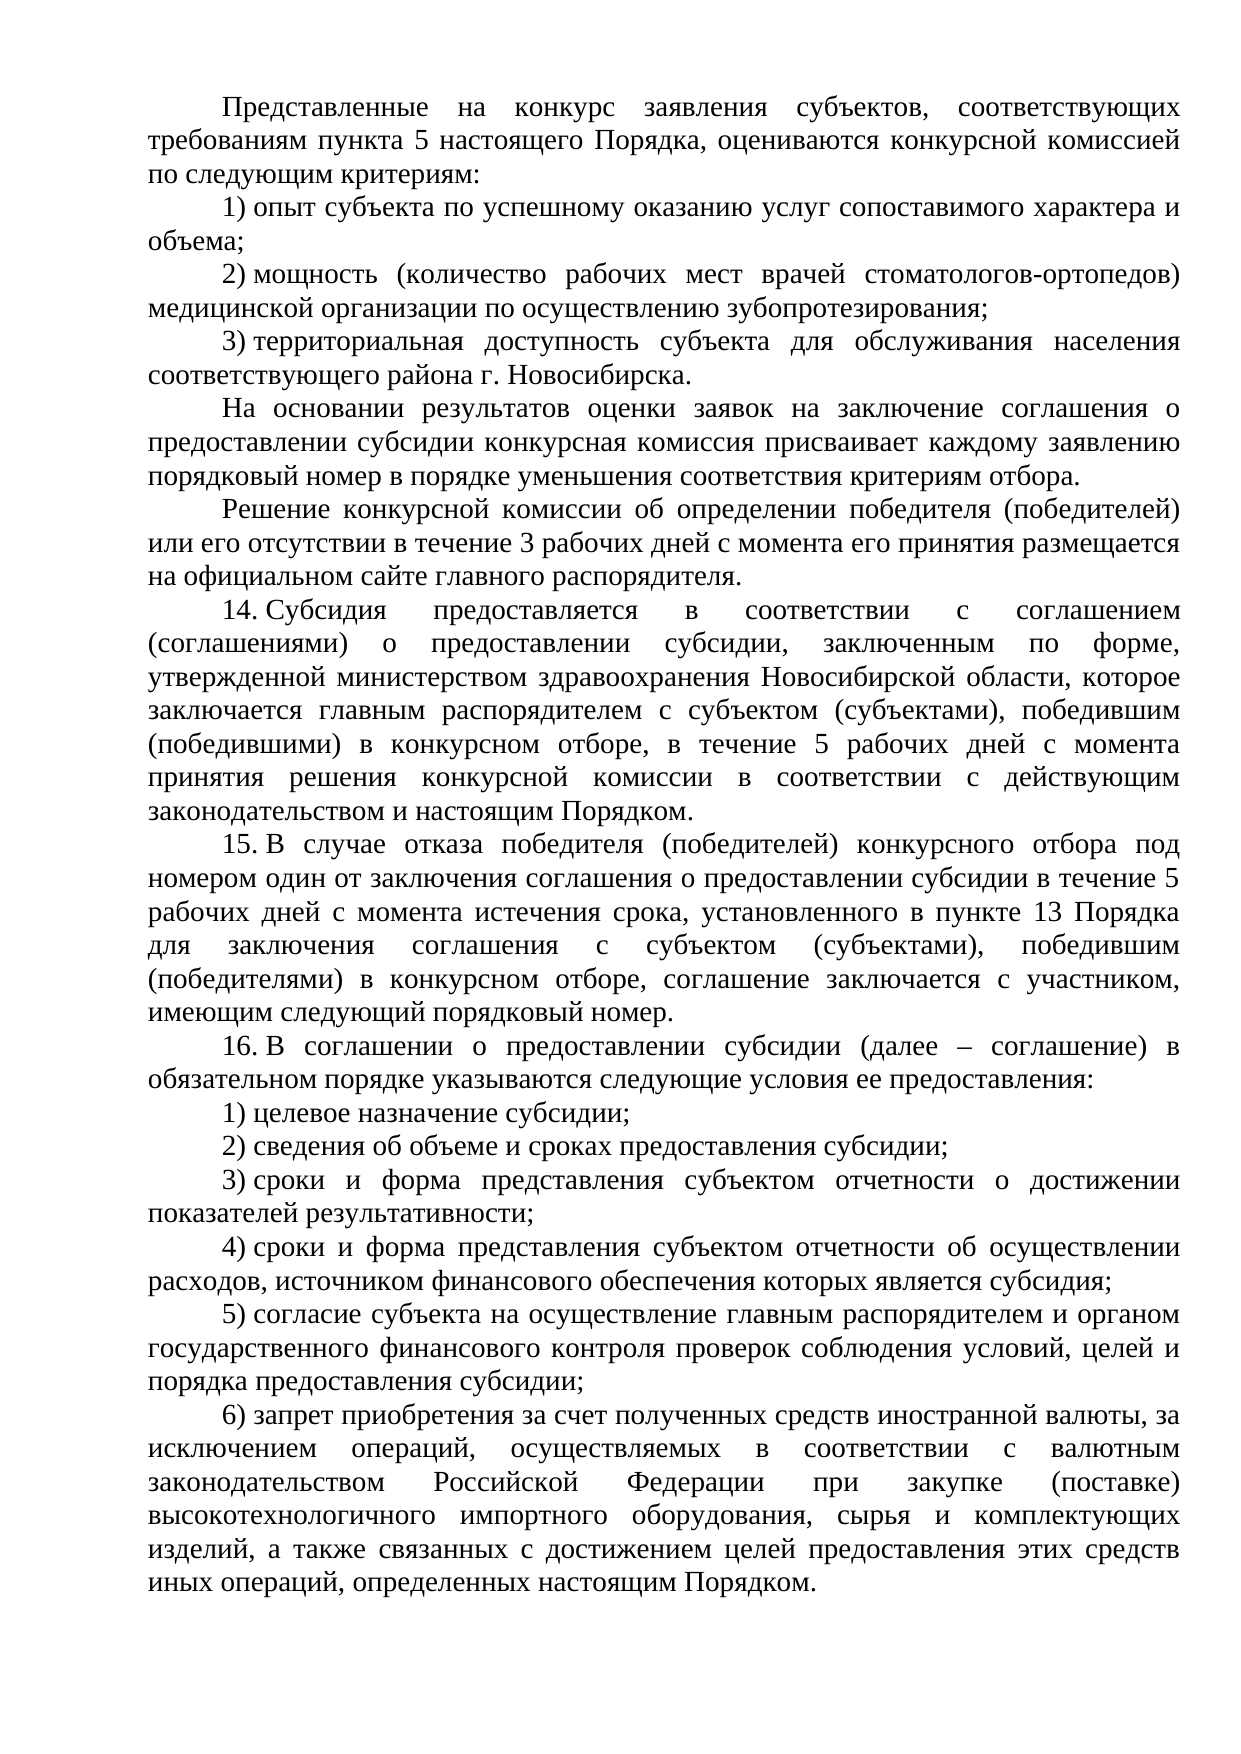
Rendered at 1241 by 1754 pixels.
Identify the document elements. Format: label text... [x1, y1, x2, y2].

text 1) опыт субъекта по успешному оказанию услуг сопоставимого характера и объема; [148, 189, 1181, 256]
text 4) сроки и форма представления субъектом отчетности об осуществлении расходов, источником финансового обеспечения которых является субсидия; [148, 1229, 1181, 1296]
text 1) целевое назначение субсидии; [148, 1095, 1181, 1128]
text 5) согласие субъекта на осуществление главным распорядителем и органом государственного финансового контроля проверок соблюдения условий, целей и порядка предоставления субсидии; [148, 1296, 1181, 1397]
text 15. В случае отказа победителя (победителей) конкурсного отбора под номером один от заключения соглашения о предоставлении субсидии в течение 5 рабочих дней с момента истечения срока, установленного в пункте 13 Порядка для заключения соглашения с субъектом (субъектами), победившим (победителями) в конкурсном отборе, соглашение заключается с участником, имеющим следующий порядковый номер. [148, 827, 1181, 1028]
text Представленные на конкурс заявления субъектов, соответствующих требованиям пункта 5 настоящего Порядка, оцениваются конкурсной комиссией по следующим критериям: [148, 89, 1181, 189]
text 3) территориальная доступность субъекта для обслуживания населения соответствующего района г. Новосибирска. [148, 323, 1181, 391]
text 16. В соглашении о предоставлении субсидии (далее – соглашение) в обязательном порядке указываются следующие условия ее предоставления: [148, 1028, 1181, 1095]
text 2) сведения об объеме и сроках предоставления субсидии; [148, 1128, 1181, 1162]
text 3) сроки и форма представления субъектом отчетности о достижении показателей результативности; [148, 1162, 1181, 1229]
text Решение конкурсной комиссии об определении победителя (победителей) или его отсутствии в течение 3 рабочих дней с момента его принятия размещается на официальном сайте главного распорядителя. [148, 491, 1181, 592]
text 2) мощность (количество рабочих мест врачей стоматологов-ортопедов) медицинской организации по осуществлению зубопротезирования; [148, 256, 1181, 323]
text 6) запрет приобретения за счет полученных средств иностранной валюты, за исключением операций, осуществляемых в соответствии с валютным законодательством Российской Федерации при закупке (поставке) высокотехнологичного импортного оборудования, сырья и комплектующих изделий, а также связанных с достижением целей предоставления этих средств иных операций, определенных настоящим Порядком. [148, 1397, 1181, 1598]
text 14. Субсидия предоставляется в соответствии с соглашением (соглашениями) о предоставлении субсидии, заключенным по форме, утвержденной министерством здравоохранения Новосибирской области, которое заключается главным распорядителем с субъектом (субъектами), победившим (победившими) в конкурсном отборе, в течение 5 рабочих дней с момента принятия решения конкурсной комиссии в соответствии с действующим законодательством и настоящим Порядком. [148, 592, 1181, 827]
text На основании результатов оценки заявок на заключение соглашения о предоставлении субсидии конкурсная комиссия присваивает каждому заявлению порядковый номер в порядке уменьшения соответствия критериям отбора. [148, 391, 1181, 491]
